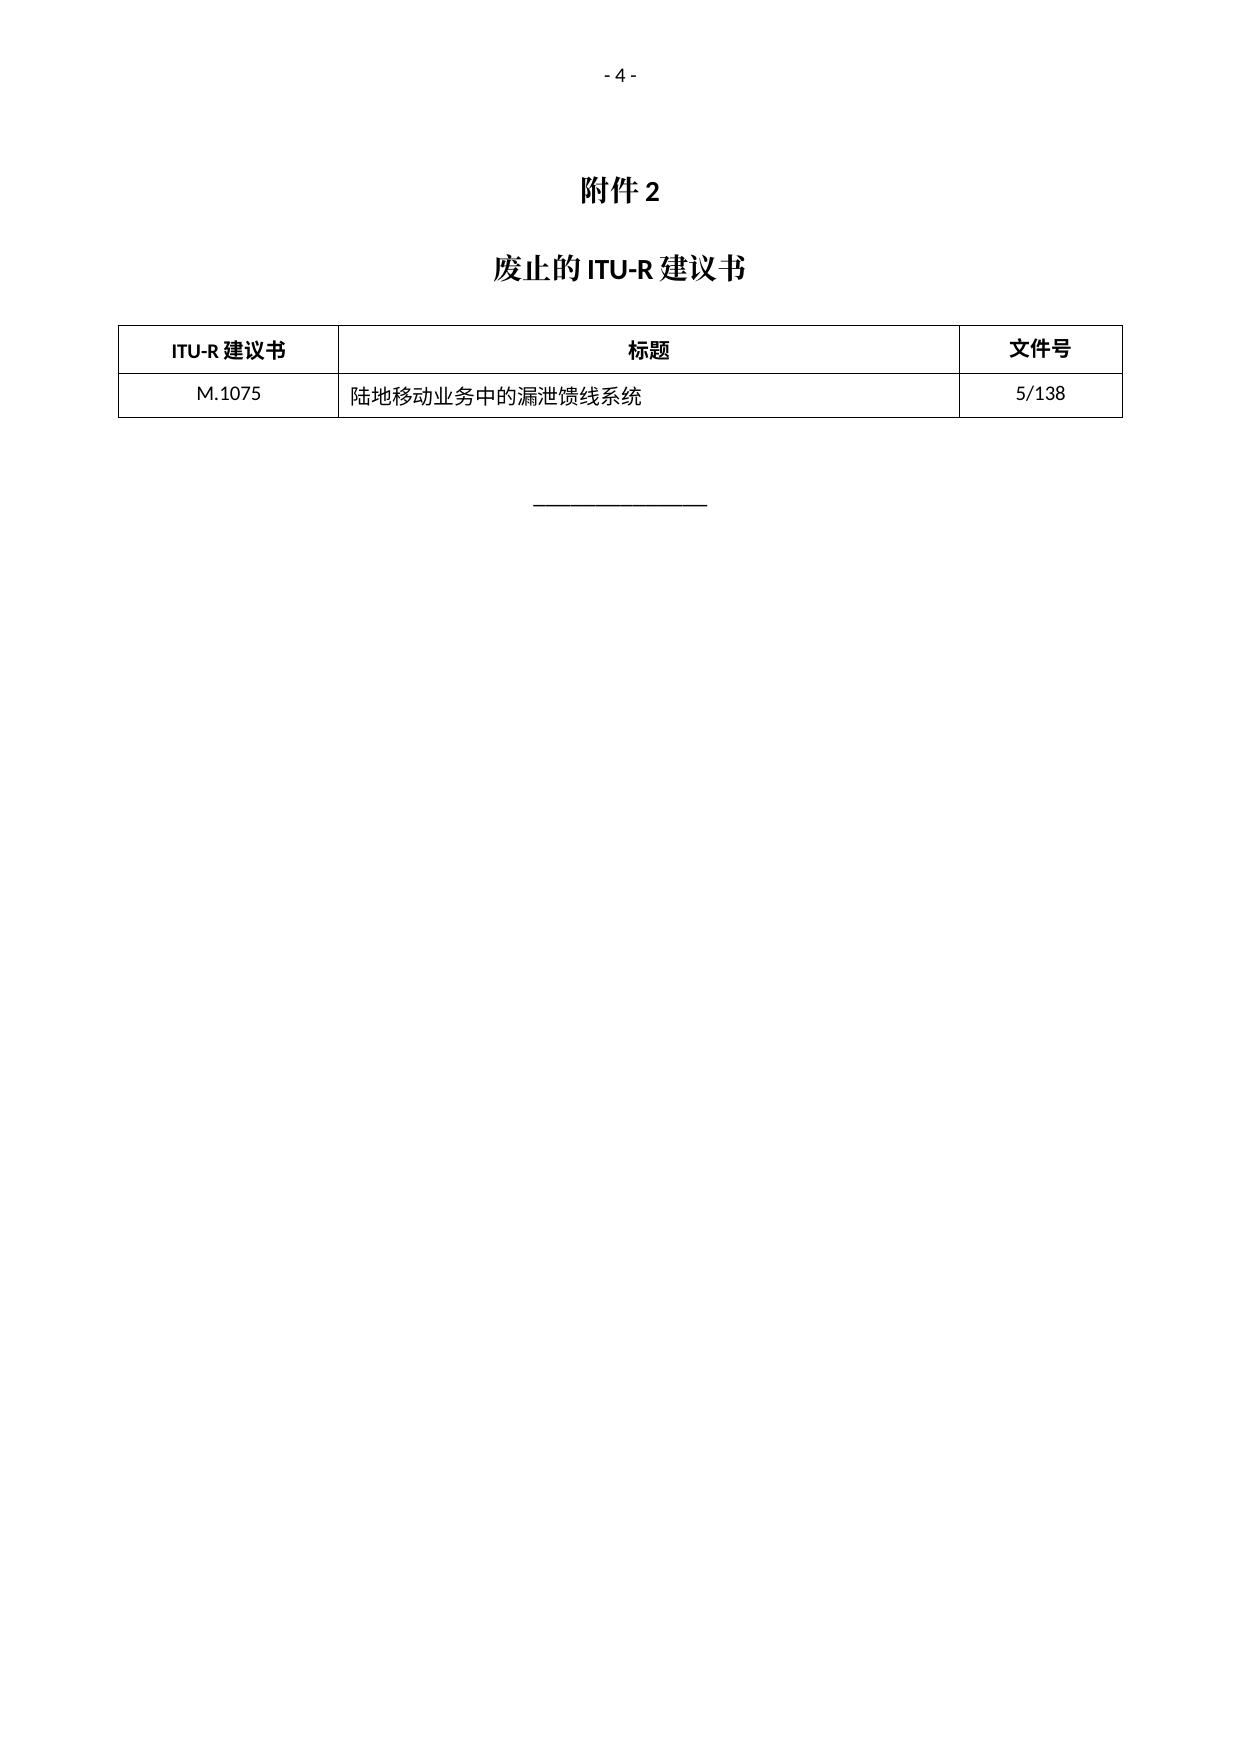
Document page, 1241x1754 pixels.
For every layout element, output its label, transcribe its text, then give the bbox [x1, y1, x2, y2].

table_cell M.1075 [119, 374, 338, 417]
title 附件2 废止的ITU-R建议书 [118, 168, 1122, 287]
table_header 标题 [339, 326, 959, 373]
table_cell 5/138 [960, 374, 1122, 417]
text ______________ [118, 480, 1122, 509]
table_cell 陆地移动业务中的漏泄馈线系统 [339, 374, 959, 417]
table_header ITU-R建议书 [119, 326, 338, 373]
table_header 文件号 [960, 326, 1122, 373]
